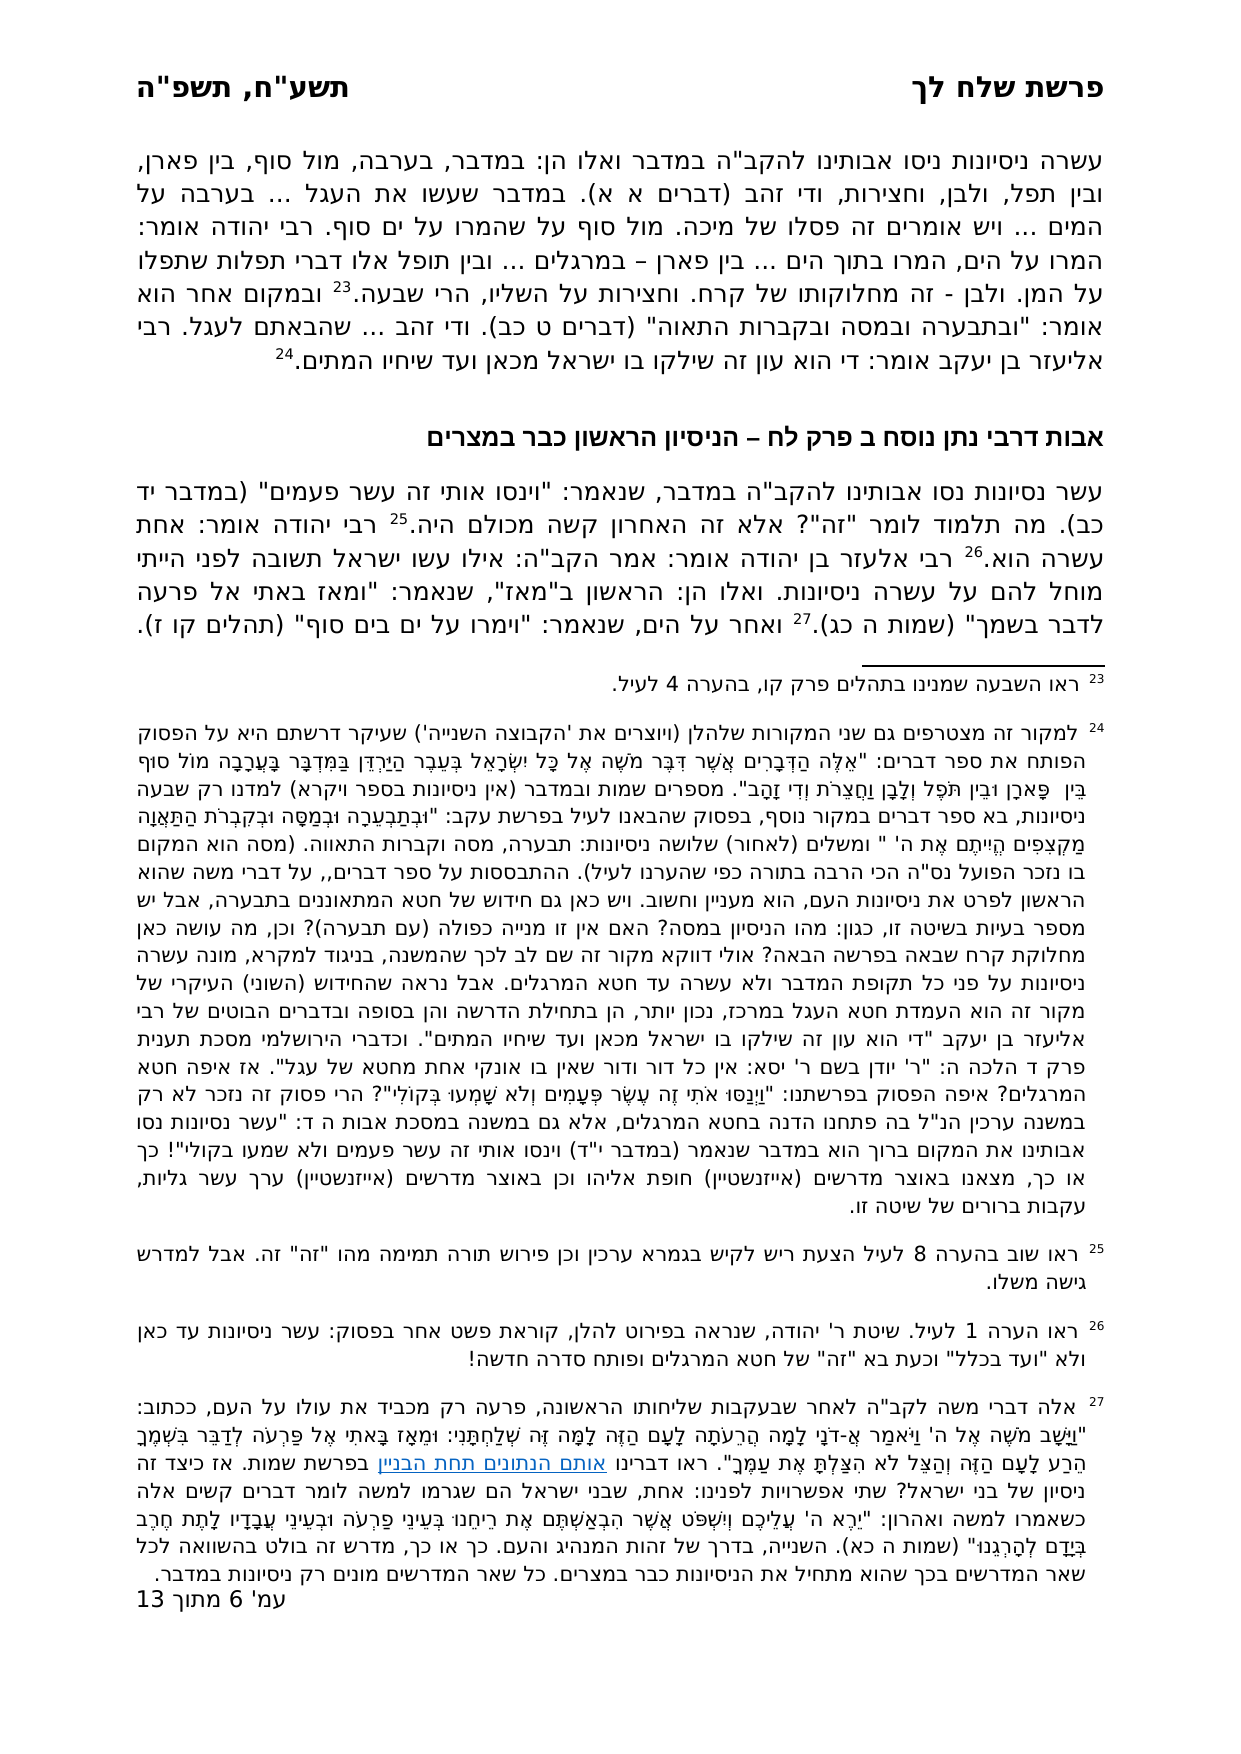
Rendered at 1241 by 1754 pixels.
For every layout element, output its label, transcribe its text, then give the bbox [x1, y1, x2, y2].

text עשר נסיונות נסו אבותינו להקב"ה במדבר, שנאמר: "וינסו אותי זה עשר פעמים" (במדבר יד כב). מה תלמוד לומר "זה"? אלא זה האחרון קשה מכולם היה. רבי יהודה אומר: אחת עשרה הוא. רבי אלעזר בן יהודה אומר: אמר הקב"ה: אילו עשו ישראל תשובה לפני הייתי מוחל להם על עשרה ניסיונות. ואלו הן: הראשון ב"מאז", שנאמר: "ומאז באתי אל פרעה לדבר בשמך" (שמות ה כג). ואחר על הים, שנאמר: "וימרו על ים בים סוף" (תהלים קו ז). רבי יהודה אומר: אחד על הים ואחד בים סוף. ואחד ברפידים, שנאמר: "מה תריבון עמדי מה תנסון את ה' " (שמות יז ב). ואחד במרה, שנאמר: "שם לו חוק ומשפט ושם ניסהו" (שם טו כה). ואחד בשליו, שנאמר: "מי יתן מותנו ביד ה' בארץ מצרים" (שם טז ג) ואחד במן, שנאמר: "ונפשנו קצה בלחם הקלוקל" (במדבר כא ה). ואחד בתבערה ואחד במסה ואחד בקברות התאוה, שנאמר: "ובתבערה ובמסה ובקברות התאוה וגו' " (דברים ט כב). ואחד במדבר פארן שמרגלים את הארץ. [136, 473, 1104, 640]
text אבות דרבי נתן נוסח ב פרק לח – הניסיון הראשון כבר במצרים [136, 421, 1104, 452]
text עשרה ניסיונות ניסו אבותינו להקב"ה במדבר ואלו הן: במדבר, בערבה, מול סוף, בין פארן, ובין תפל, ולבן, וחצירות, ודי זהב (דברים א א). במדבר שעשו את העגל ... בערבה על המים ... ויש אומרים זה פסלו של מיכה. מול סוף על שהמרו על ים סוף. רבי יהודה אומר: המרו על הים, המרו בתוך הים ... בין פארן – במרגלים ... ובין תופל אלו דברי תפלות שתפלו על המן. ולבן - זה מחלוקותו של קרח. וחצירות על השליו, הרי שבעה. ובמקום אחר הוא אומר: "ובתבערה ובמסה ובקברות התאוה" (דברים ט כב). ודי זהב ... שהבאתם לעגל. רבי אליעזר בן יעקב אומר: די הוא עון זה שילקו בו ישראל מכאן ועד שיחיו המתים. [136, 142, 1104, 375]
